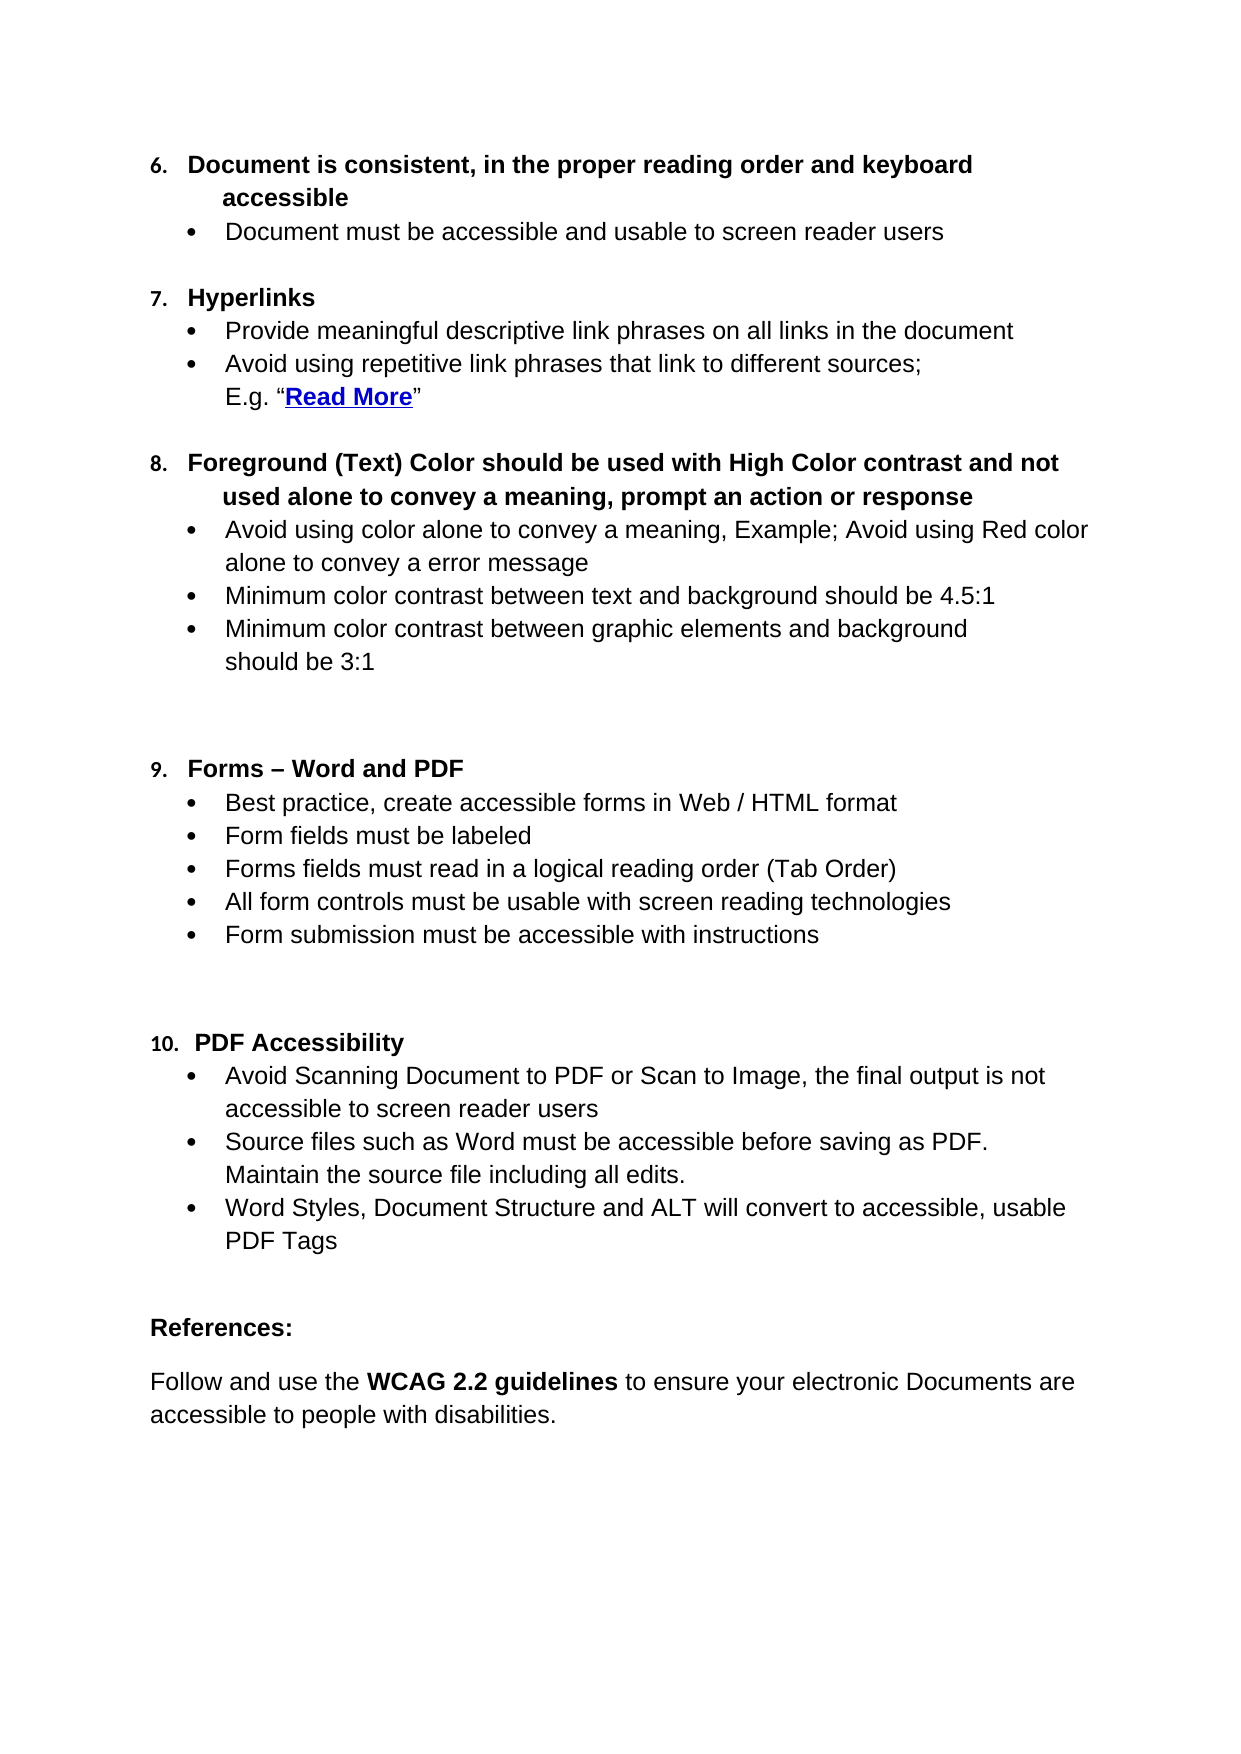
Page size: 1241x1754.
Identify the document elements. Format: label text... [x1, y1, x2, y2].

list Forms – Word and PDF [150, 754, 1090, 783]
list Hyperlinks [150, 282, 1090, 312]
list PDF Accessibility [150, 1028, 1090, 1057]
list Foreground (Text) Color should be used with High Color contrast and not used alone to convey a meaning, prompt an action or response [150, 448, 1090, 510]
list Avoid using color alone to convey a meaning, Example; Avoid using Red color alone to convey a error message [187, 514, 1090, 576]
list All form controls must be usable with screen reading technologies [187, 887, 1090, 916]
list Best practice, create accessible forms in Web / HTML format [187, 788, 1090, 817]
text Follow and use the WCAG 2.2 guidelines to ensure your electronic Documents are accessible to people with disabilities. [150, 1367, 1090, 1429]
list Document is consistent, in the proper reading order and keyboard accessible [150, 150, 1090, 212]
text References: [150, 1313, 1090, 1342]
list Avoid using repetitive link phrases that link to different sources; E.g. “Read More” [187, 349, 1090, 444]
list Minimum color contrast between text and background should be 4.5:1 [187, 581, 1090, 609]
list Source files such as Word must be accessible before saving as PDF. Maintain the source file including all edits. [187, 1127, 1090, 1189]
list Document must be accessible and usable to screen reader users [187, 216, 1090, 278]
list Word Styles, Document Structure and ALT will convert to accessible, usable PDF Tags [187, 1193, 1090, 1255]
list Avoid Scanning Document to PDF or Scan to Image, the final output is not accessible to screen reader users [187, 1061, 1090, 1123]
list Provide meaningful descriptive link phrases on all links in the document [187, 316, 1090, 345]
list Minimum color contrast between graphic elements and background should be 3:1 [187, 614, 1090, 675]
list Forms fields must read in a logical reading order (Tab Order) [187, 854, 1090, 883]
list Form fields must be labeled [187, 821, 1090, 850]
list Form submission must be accessible with instructions [187, 920, 1090, 949]
